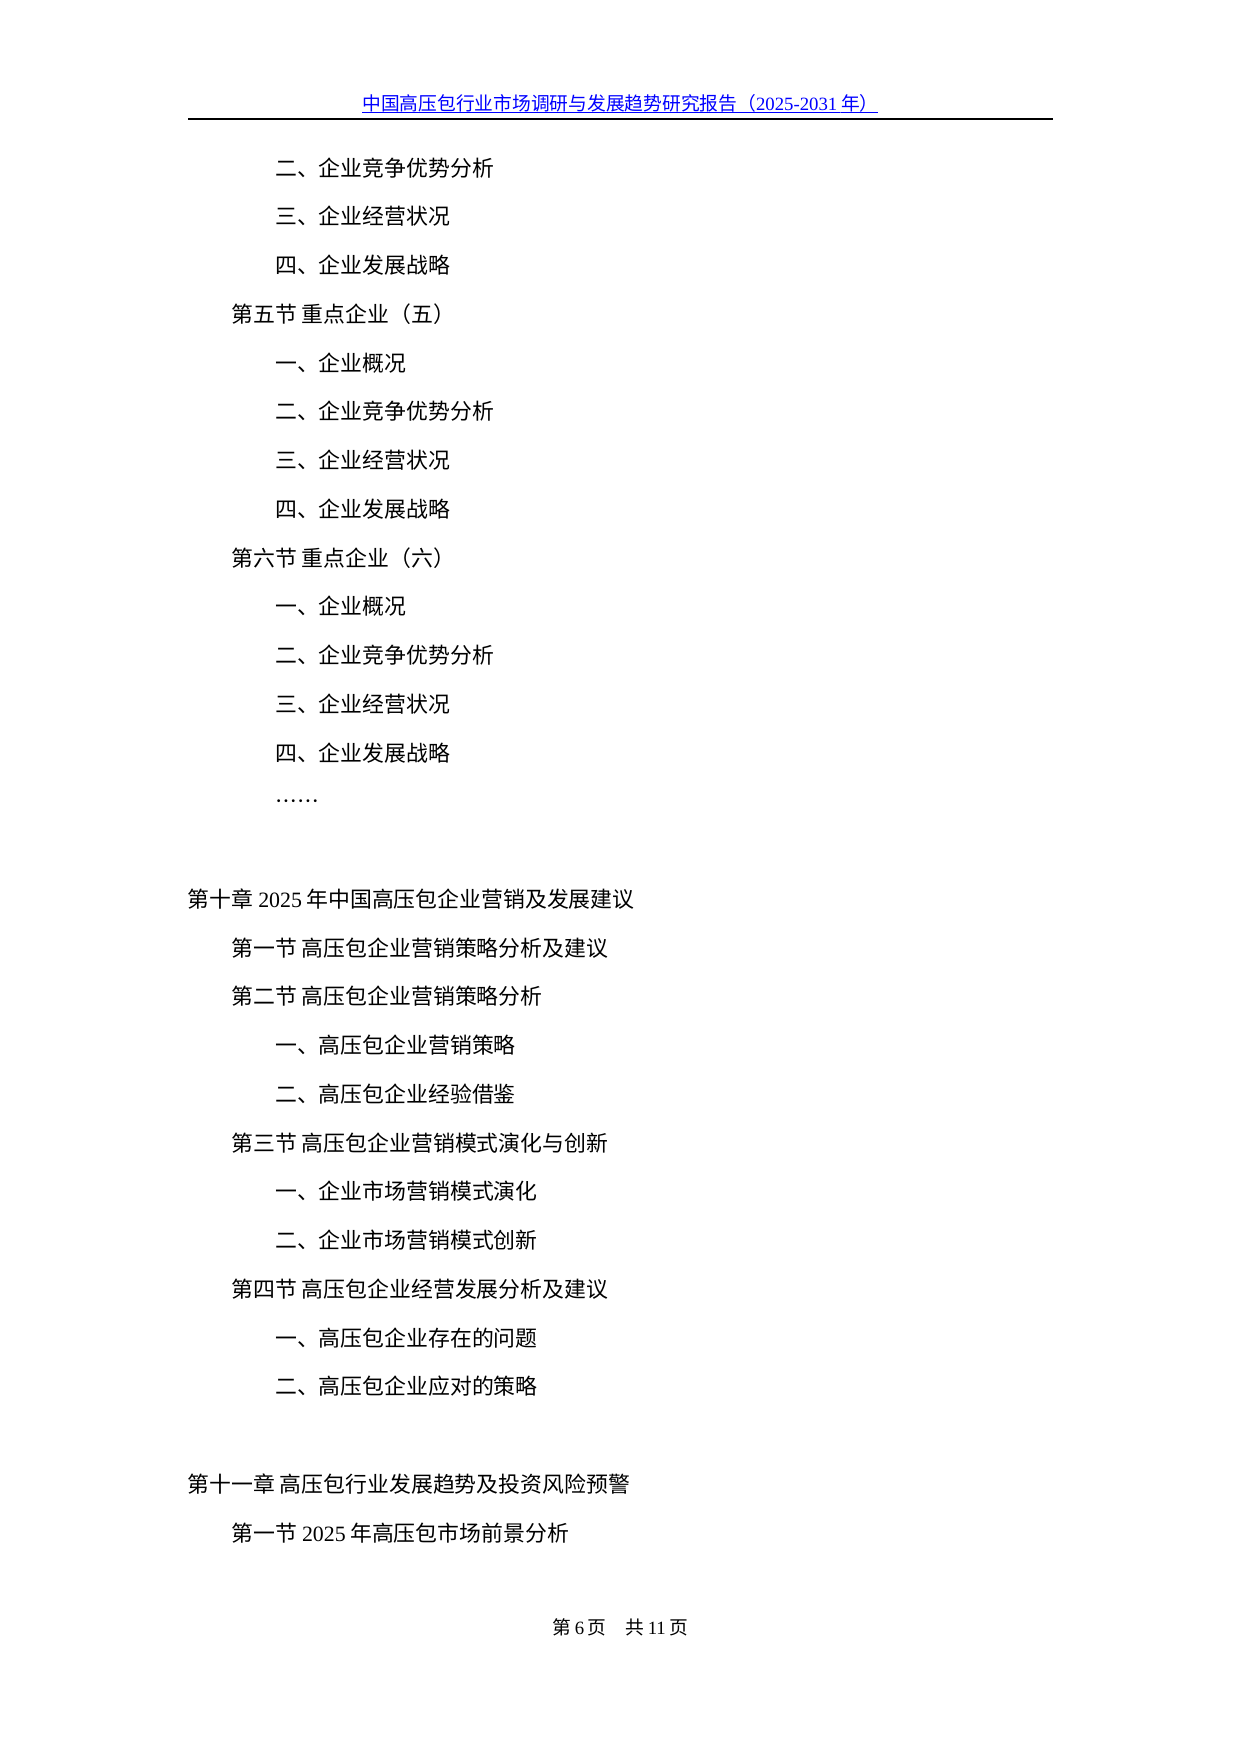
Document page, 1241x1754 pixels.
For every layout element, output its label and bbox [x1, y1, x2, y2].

text [187, 150, 1053, 1548]
